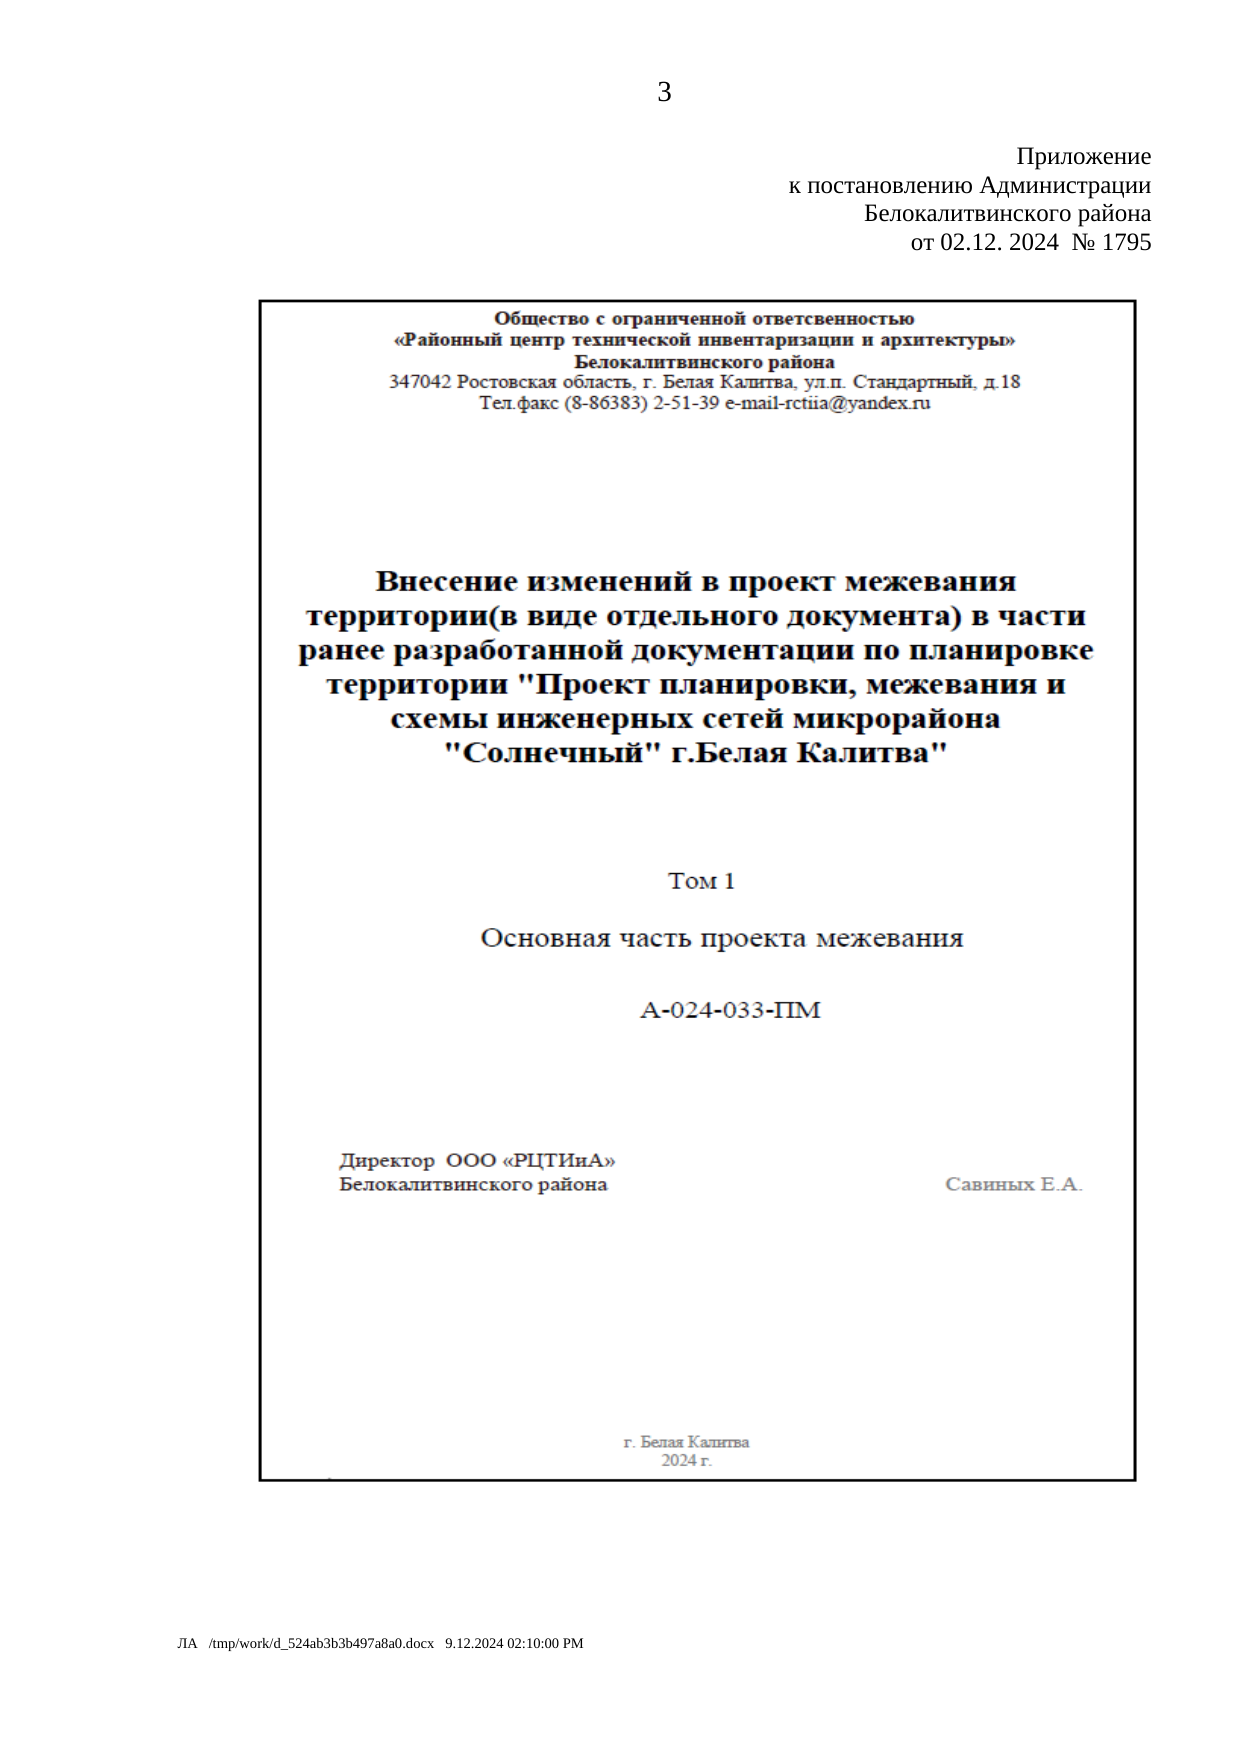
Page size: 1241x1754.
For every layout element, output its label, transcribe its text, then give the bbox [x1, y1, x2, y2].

text к постановлению Администрации [177, 170, 1152, 198]
text от 02.12. 2024 № 1795 [177, 227, 1152, 256]
text Приложение [177, 141, 1152, 170]
picture [177, 284, 1152, 1499]
text Белокалитвинского района [177, 198, 1152, 227]
